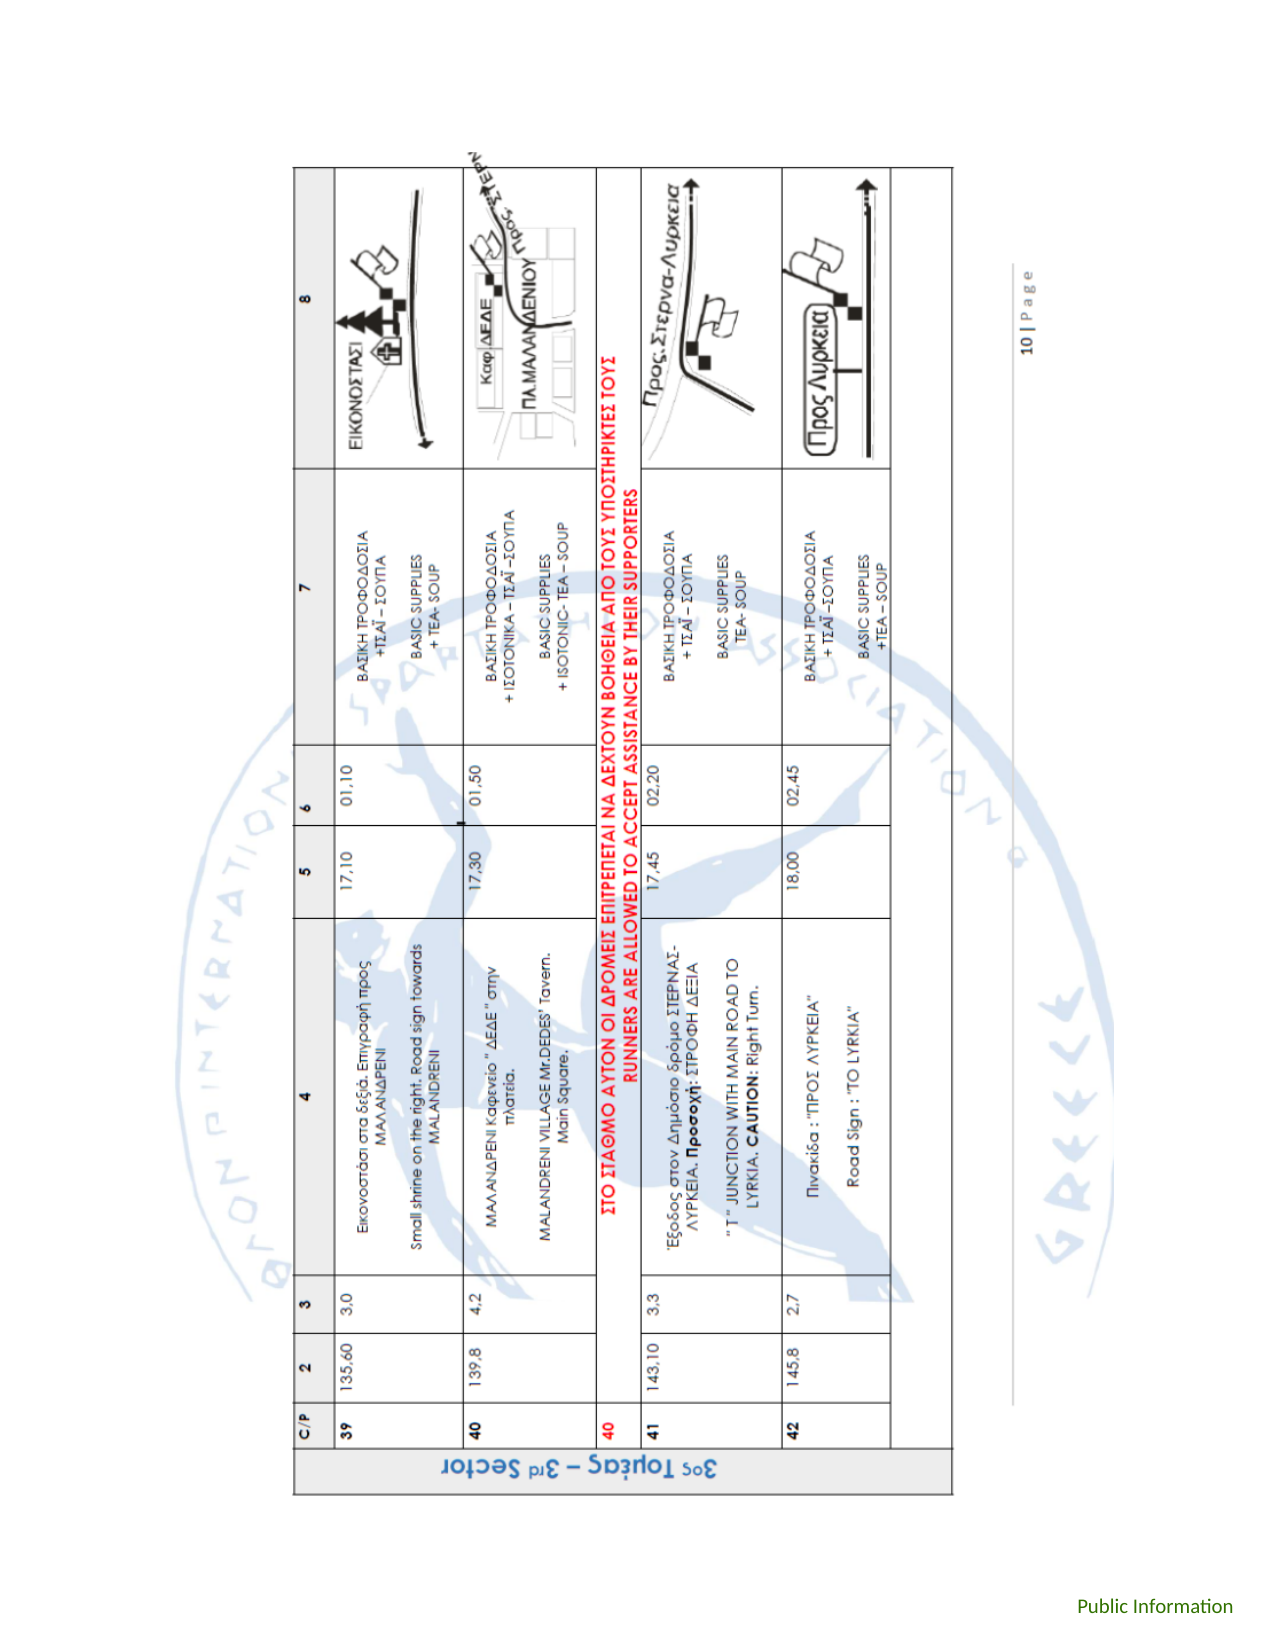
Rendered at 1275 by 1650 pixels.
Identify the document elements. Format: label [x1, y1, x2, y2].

picture [152, 153, 1114, 1512]
